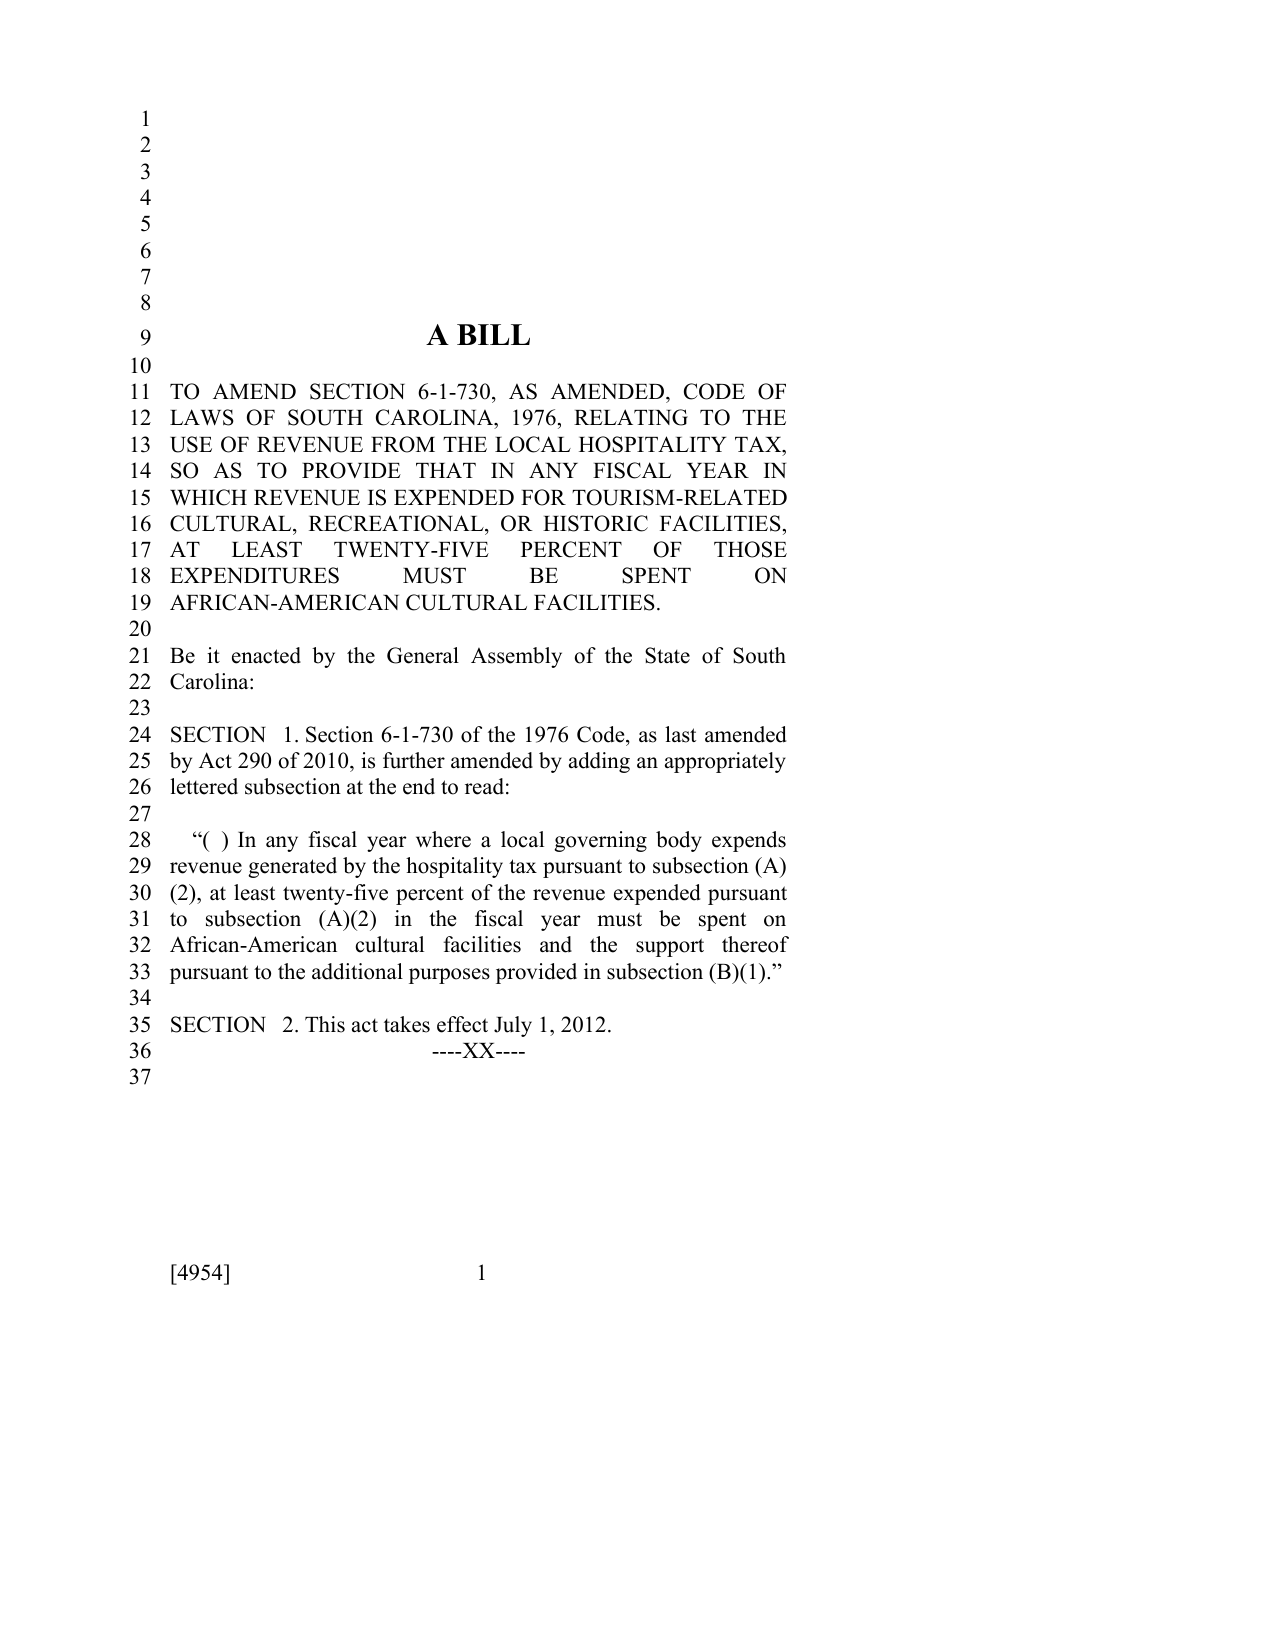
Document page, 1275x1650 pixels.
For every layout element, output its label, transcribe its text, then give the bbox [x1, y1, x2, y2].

text Be it enacted by the General Assembly of the State of South Carolina: [169, 642, 787, 694]
text SECTION 2. This act takes effect July 1, 2012. [169, 1011, 787, 1037]
text A BILL [169, 316, 787, 352]
text ----XX---- [169, 1037, 787, 1063]
text SECTION 1. Section 6-1-730 of the 1976 Code, as last amended by Act 290 of 2010, is further amended by adding an appropriately lettered subsection at the end to read: [169, 721, 787, 800]
text “( ) In any fiscal year where a local governing body expends revenue generated by the hospitality tax pursuant to subsection (A)(2), at least twenty-five percent of the revenue expended pursuant to subsection (A)(2) in the fiscal year must be spent on African-American cultural facilities and the support thereof pursuant to the additional purposes provided in subsection (B)(1).” [169, 826, 787, 984]
text TO AMEND SECTION 6-1-730, AS AMENDED, CODE OF LAWS OF SOUTH CAROLINA, 1976, RELATING TO THE USE OF REVENUE FROM THE LOCAL HOSPITALITY TAX, SO AS TO PROVIDE THAT IN ANY FISCAL YEAR IN WHICH REVENUE IS EXPENDED FOR TOURISM-RELATED CULTURAL, RECREATIONAL, OR HISTORIC FACILITIES, AT LEAST TWENTY-FIVE PERCENT OF THOSE EXPENDITURES MUST BE SPENT ON AFRICAN-AMERICAN CULTURAL FACILITIES. [169, 378, 787, 615]
